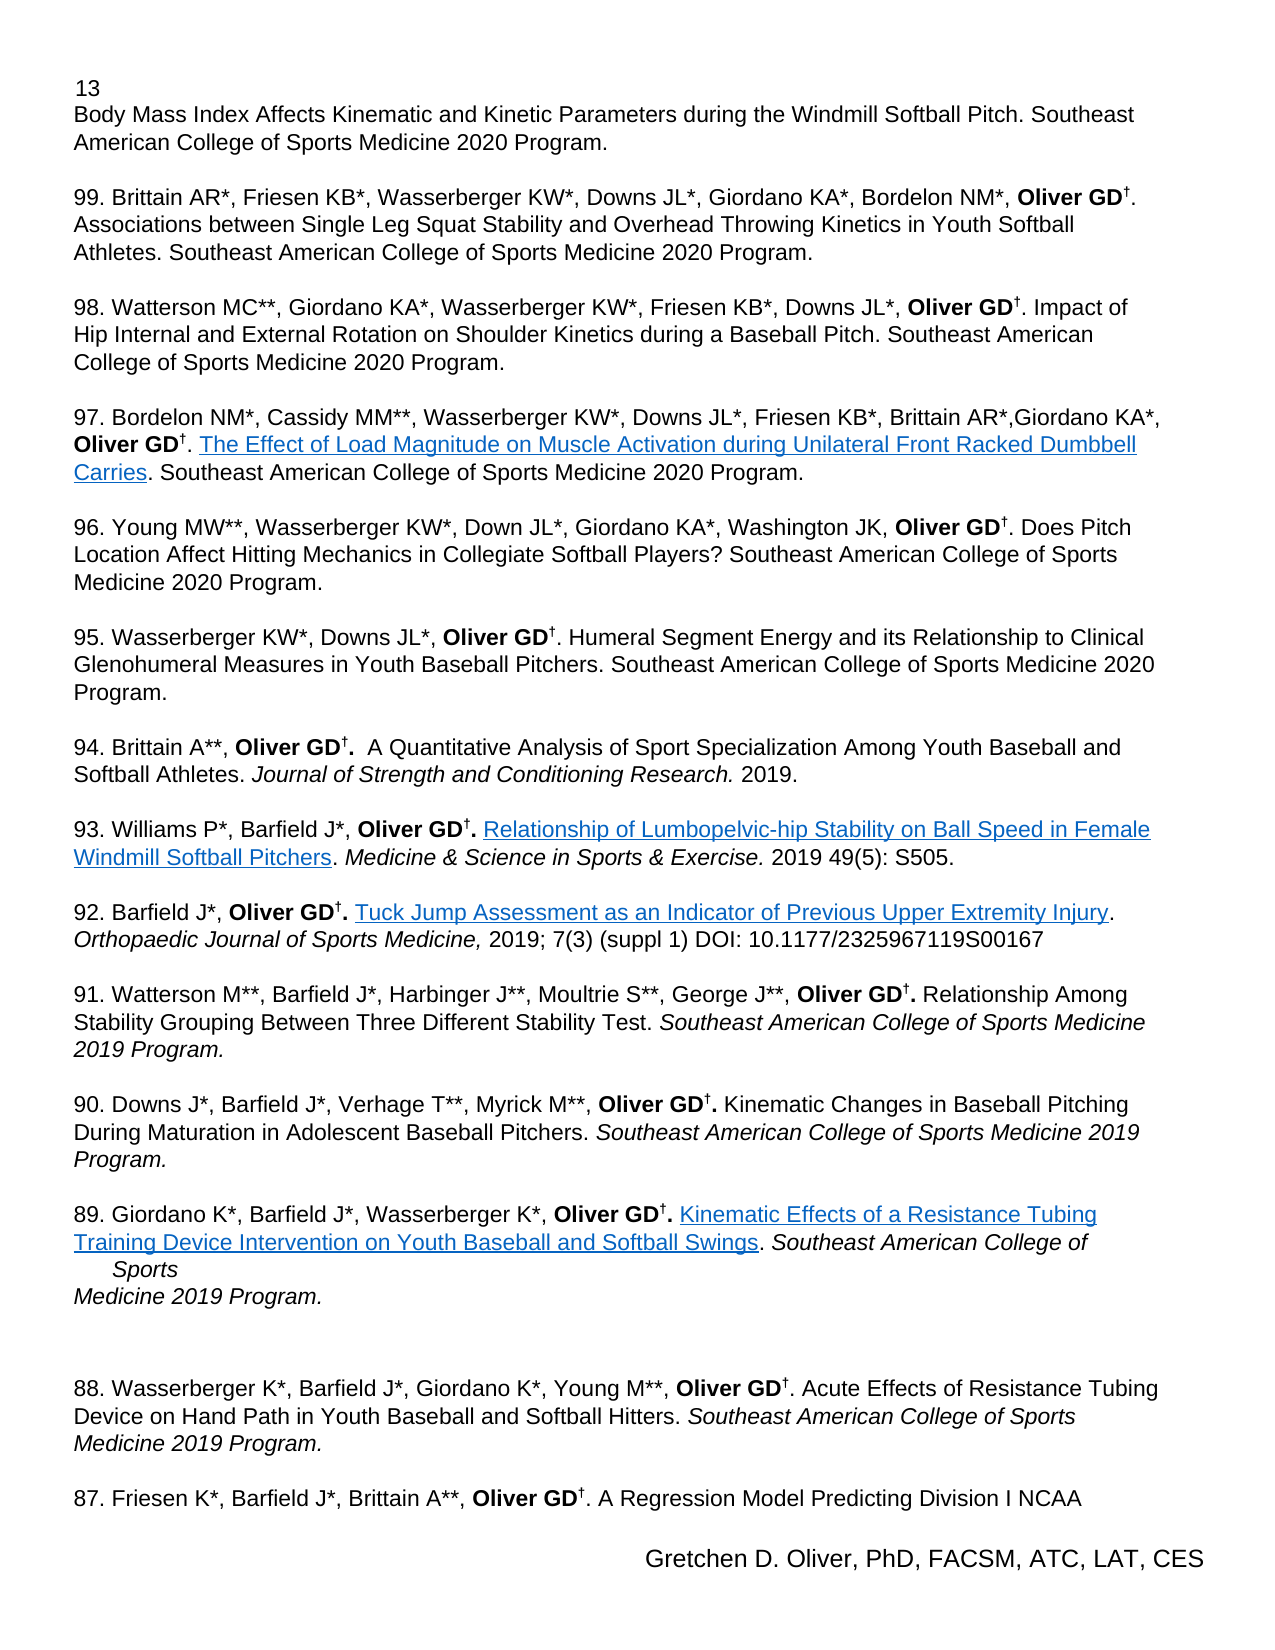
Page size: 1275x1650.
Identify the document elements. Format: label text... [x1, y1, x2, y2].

text 89. Giordano K*, Barfield J*, Wasserberger K*, Oliver GD†. Kinematic Effects of a Resistance Tubing [73, 1201, 1161, 1227]
text Windmill Softball Pitchers. Medicine & Science in Sports & Exercise. 2019 49(5): S505. [73, 844, 1161, 870]
text 90. Downs J*, Barfield J*, Verhage T**, Myrick M**, Oliver GD†. Kinematic Changes in Baseball Pitching [73, 1091, 1161, 1117]
text 98. Watterson MC**, Giordano KA*, Wasserberger KW*, Friesen KB*, Downs JL*, Oliver GD†. Impact of [73, 294, 1161, 320]
text 2019 Program. [73, 1036, 1161, 1062]
text Medicine 2019 Program. [73, 1283, 1162, 1309]
text 93. Williams P*, Barfield J*, Oliver GD†. Relationship of Lumbopelvic-hip Stability on Ball Speed in Female [73, 816, 1161, 843]
text 91. Watterson M**, Barfield J*, Harbinger J**, Moultrie S**, George J**, Oliver GD†. Relationship Among [73, 981, 1161, 1007]
text Medicine 2020 Program. [73, 569, 1161, 595]
text 95. Wasserberger KW*, Downs JL*, Oliver GD†. Humeral Segment Energy and its Relationship to Clinical [73, 624, 1161, 650]
text Glenohumeral Measures in Youth Baseball Pitchers. Southeast American College of Sports Medicine 2020 [73, 651, 1161, 678]
text Stability Grouping Between Three Different Stability Test. Southeast American College of Sports Medicine [73, 1008, 1161, 1035]
text 97. Bordelon NM*, Cassidy MM**, Wasserberger KW*, Downs JL*, Friesen KB*, Brittain AR*,Giordano KA*, [73, 404, 1161, 430]
text 99. Brittain AR*, Friesen KB*, Wasserberger KW*, Downs JL*, Giordano KA*, Bordelon NM*, Oliver GD†. [73, 184, 1161, 210]
text 88. Wasserberger K*, Barfield J*, Giordano K*, Young M**, Oliver GD†. Acute Effects of Resistance Tubing [73, 1375, 1161, 1401]
text Softball Athletes. Journal of Strength and Conditioning Research. 2019. [73, 761, 1177, 788]
text 94. Brittain A**, Oliver GD†. A Quantitative Analysis of Sport Specialization Among Youth Baseball and [73, 734, 1177, 760]
text 92. Barfield J*, Oliver GD†. Tuck Jump Assessment as an Indicator of Previous Upper Extremity Injury. Orthopaedic Journal of Sports Medicine, 2019; 7(3) (suppl 1) DOI: 10.1177/2325967119S00167 [73, 899, 1161, 952]
text Hip Internal and External Rotation on Shoulder Kinetics during a Baseball Pitch. Southeast American [73, 321, 1161, 348]
text Oliver GD†. The Effect of Load Magnitude on Muscle Activation during Unilateral Front Racked Dumbbell [73, 431, 1161, 458]
text 87. Friesen K*, Barfield J*, Brittain A**, Oliver GD†. A Regression Model Predicting Division I NCAA [73, 1485, 1161, 1511]
text Carries. Southeast American College of Sports Medicine 2020 Program. [73, 459, 1161, 485]
text College of Sports Medicine 2020 Program. [73, 349, 1161, 375]
text Medicine 2019 Program. [73, 1430, 1161, 1456]
text Training Device Intervention on Youth Baseball and Softball Swings. Southeast American College of Sports [73, 1228, 1161, 1282]
text Body Mass Index Affects Kinematic and Kinetic Parameters during the Windmill Softball Pitch. Southeast [73, 101, 1161, 128]
text During Maturation in Adolescent Baseball Pitchers. Southeast American College of Sports Medicine 2019 [73, 1118, 1161, 1145]
text 96. Young MW**, Wasserberger KW*, Down JL*, Giordano KA*, Washington JK, Oliver GD†. Does Pitch [73, 514, 1161, 540]
text Athletes. Southeast American College of Sports Medicine 2020 Program. [73, 239, 1161, 265]
text Program. [73, 1146, 1161, 1172]
text Associations between Single Leg Squat Stability and Overhead Throwing Kinetics in Youth Softball [73, 211, 1161, 238]
text Location Affect Hitting Mechanics in Collegiate Softball Players? Southeast American College of Sports [73, 541, 1161, 568]
text Program. [73, 679, 1161, 705]
text American College of Sports Medicine 2020 Program. [73, 129, 1161, 155]
text Device on Hand Path in Youth Baseball and Softball Hitters. Southeast American College of Sports [73, 1403, 1161, 1429]
